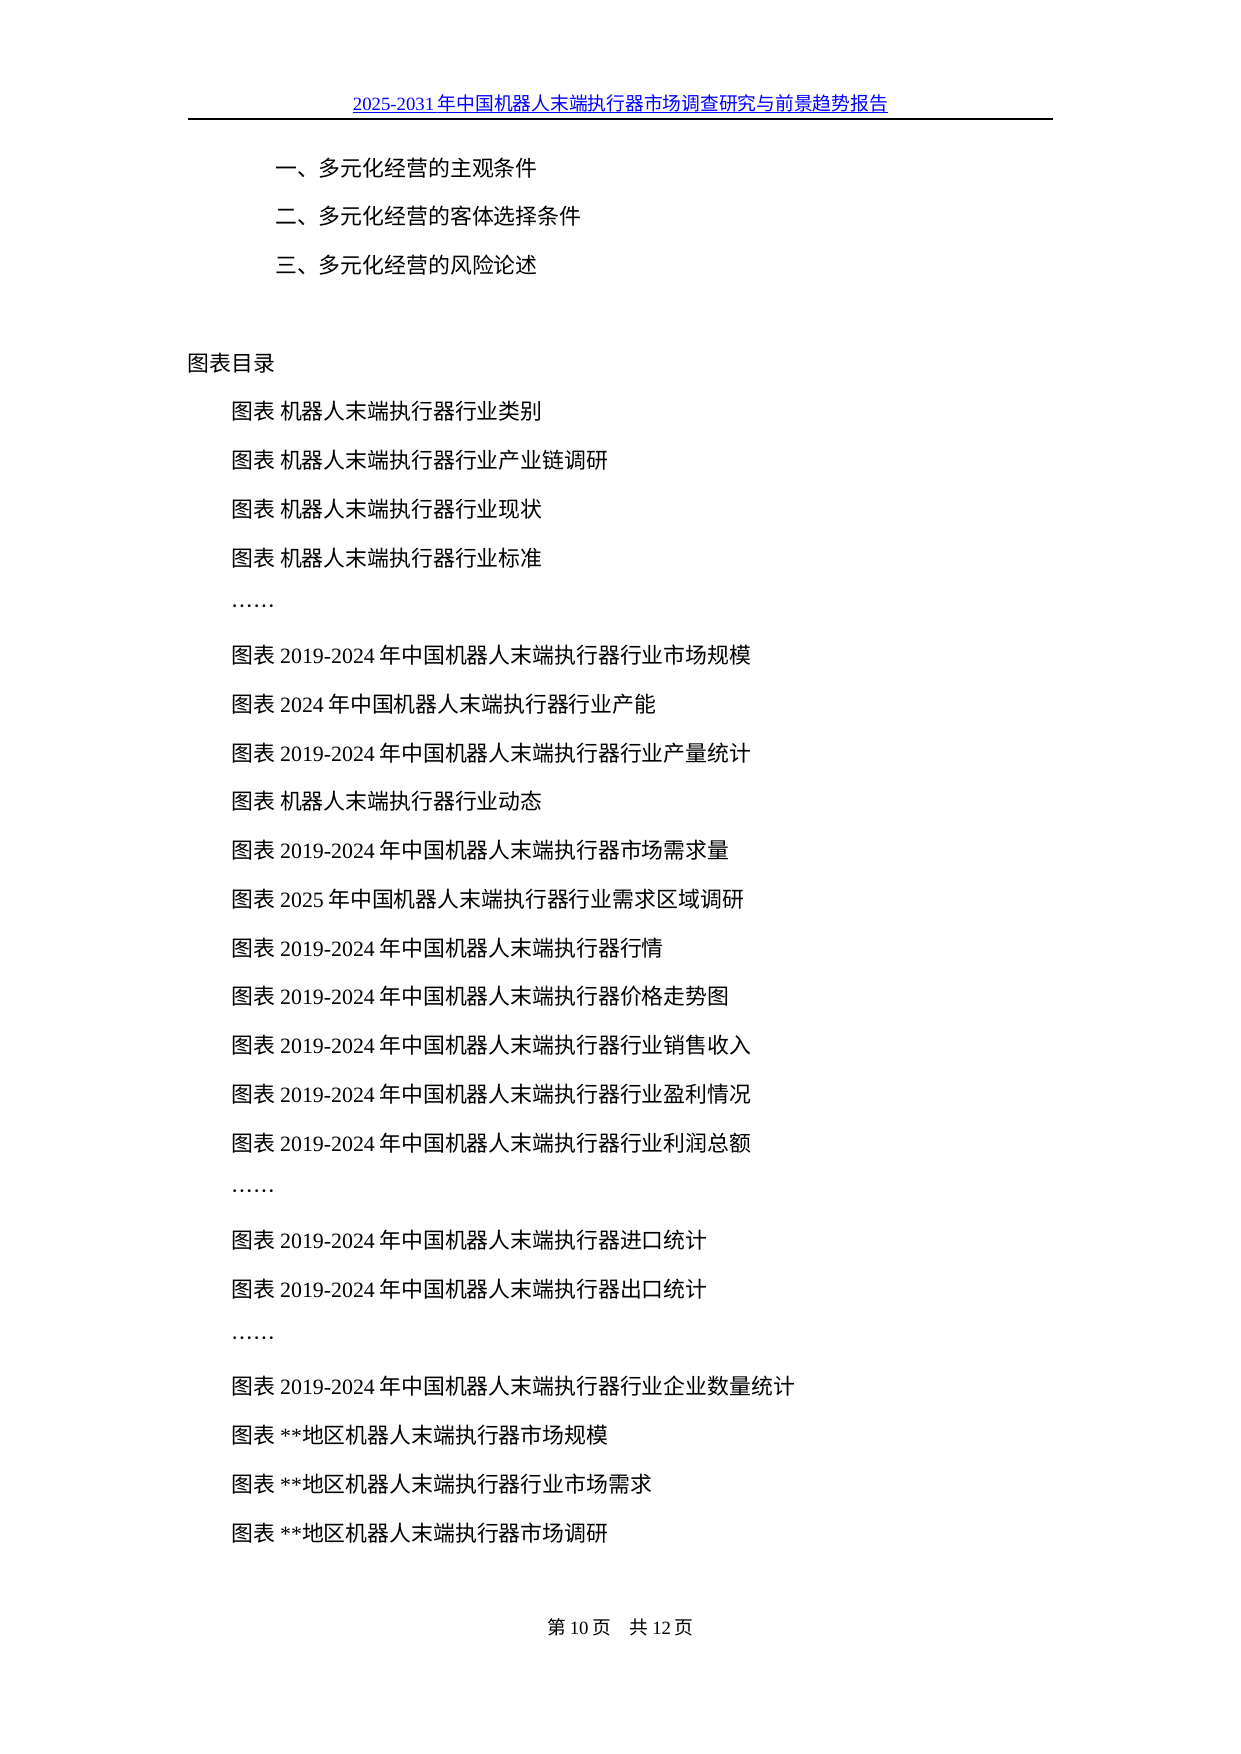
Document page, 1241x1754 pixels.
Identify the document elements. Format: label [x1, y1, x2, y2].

text [187, 150, 1053, 1548]
